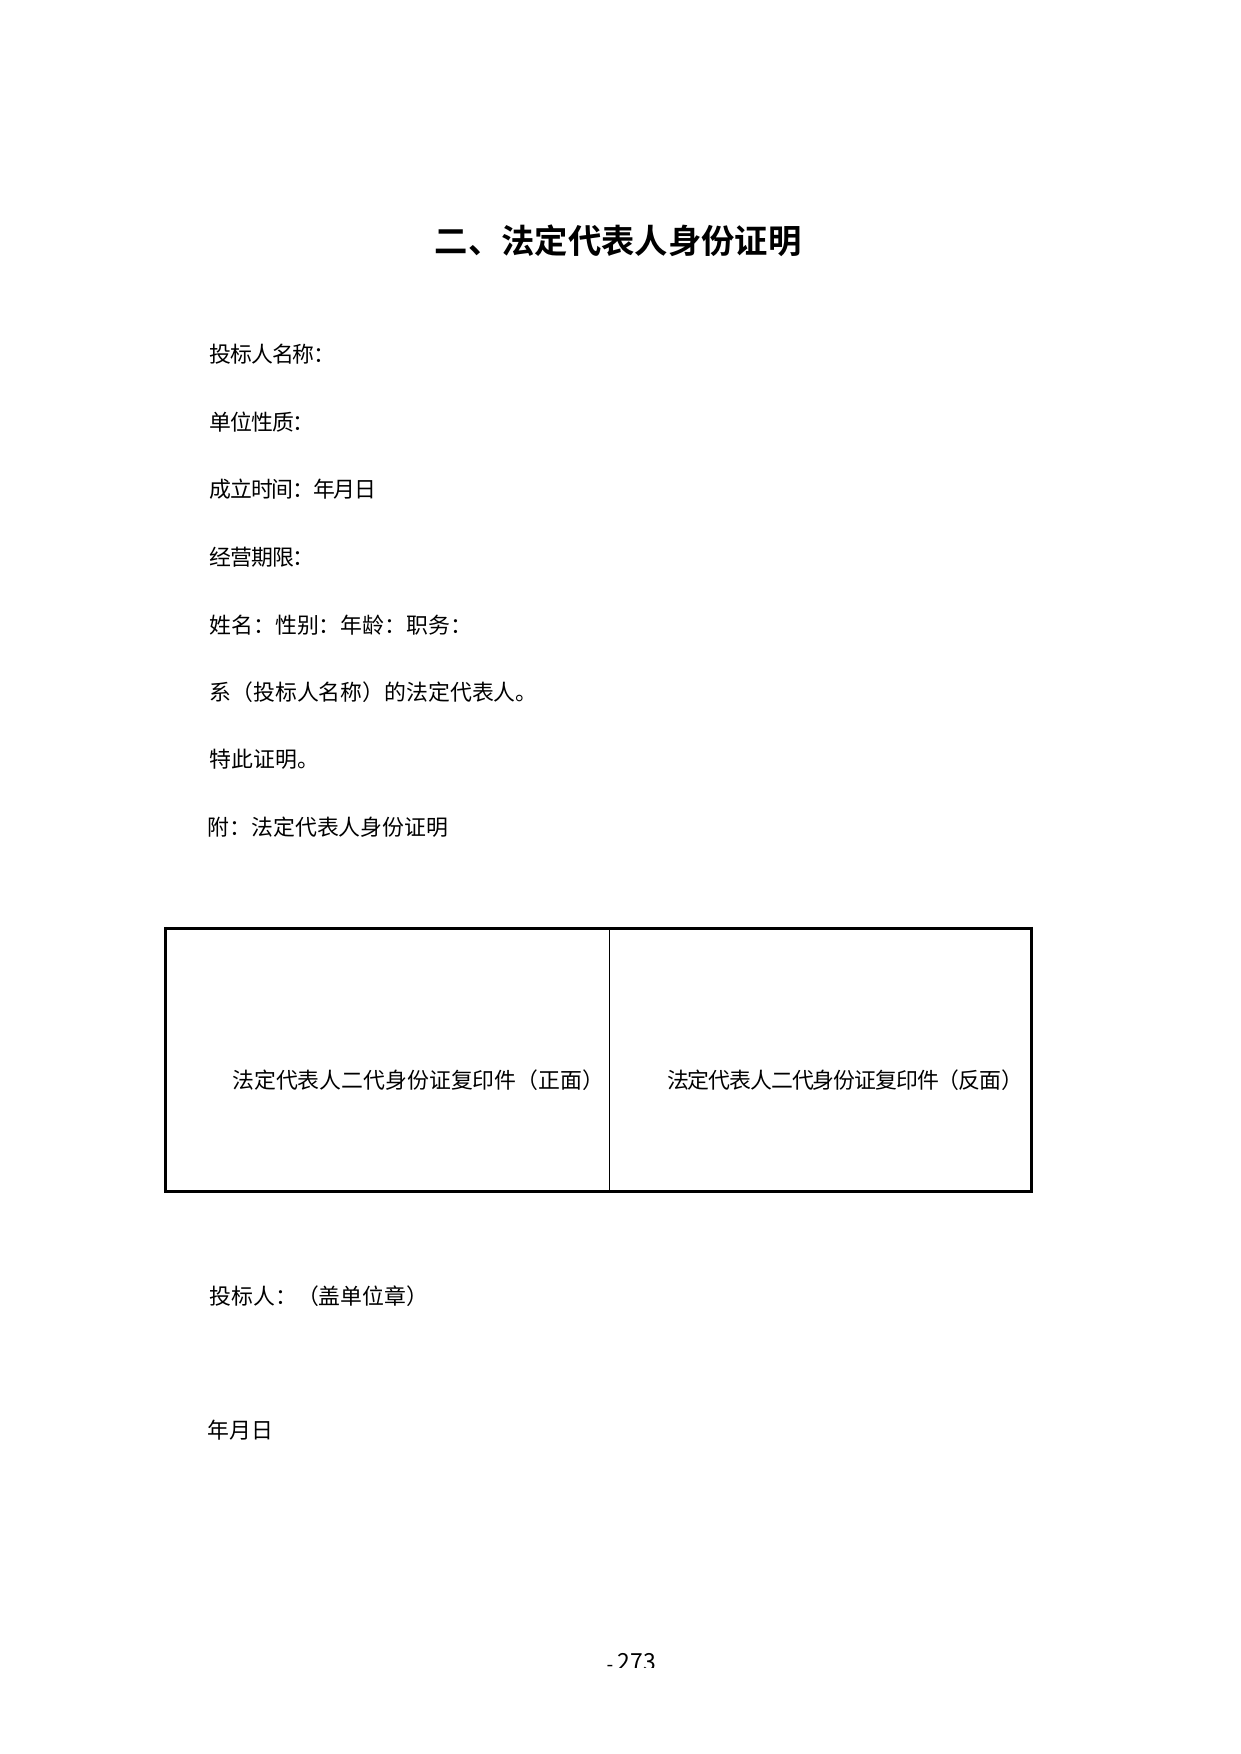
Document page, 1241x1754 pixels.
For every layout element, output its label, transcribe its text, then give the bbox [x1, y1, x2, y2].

text 系（投标人名称）的法定代表人。特此证明。 [209, 675, 539, 774]
text 投标人：（盖单位章） [209, 1279, 1167, 1311]
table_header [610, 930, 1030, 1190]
text 成立时间：年月日经营期限： [209, 472, 389, 571]
text 投标人名称： 单位性质： [209, 337, 346, 437]
text 姓名：性别：年龄：职务： [209, 608, 1167, 639]
text 附：法定代表人身份证明 [207, 810, 1167, 842]
text 年月日 [207, 1413, 1167, 1445]
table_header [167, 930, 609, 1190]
text 二、法定代表人身份证明 [161, 215, 1075, 263]
